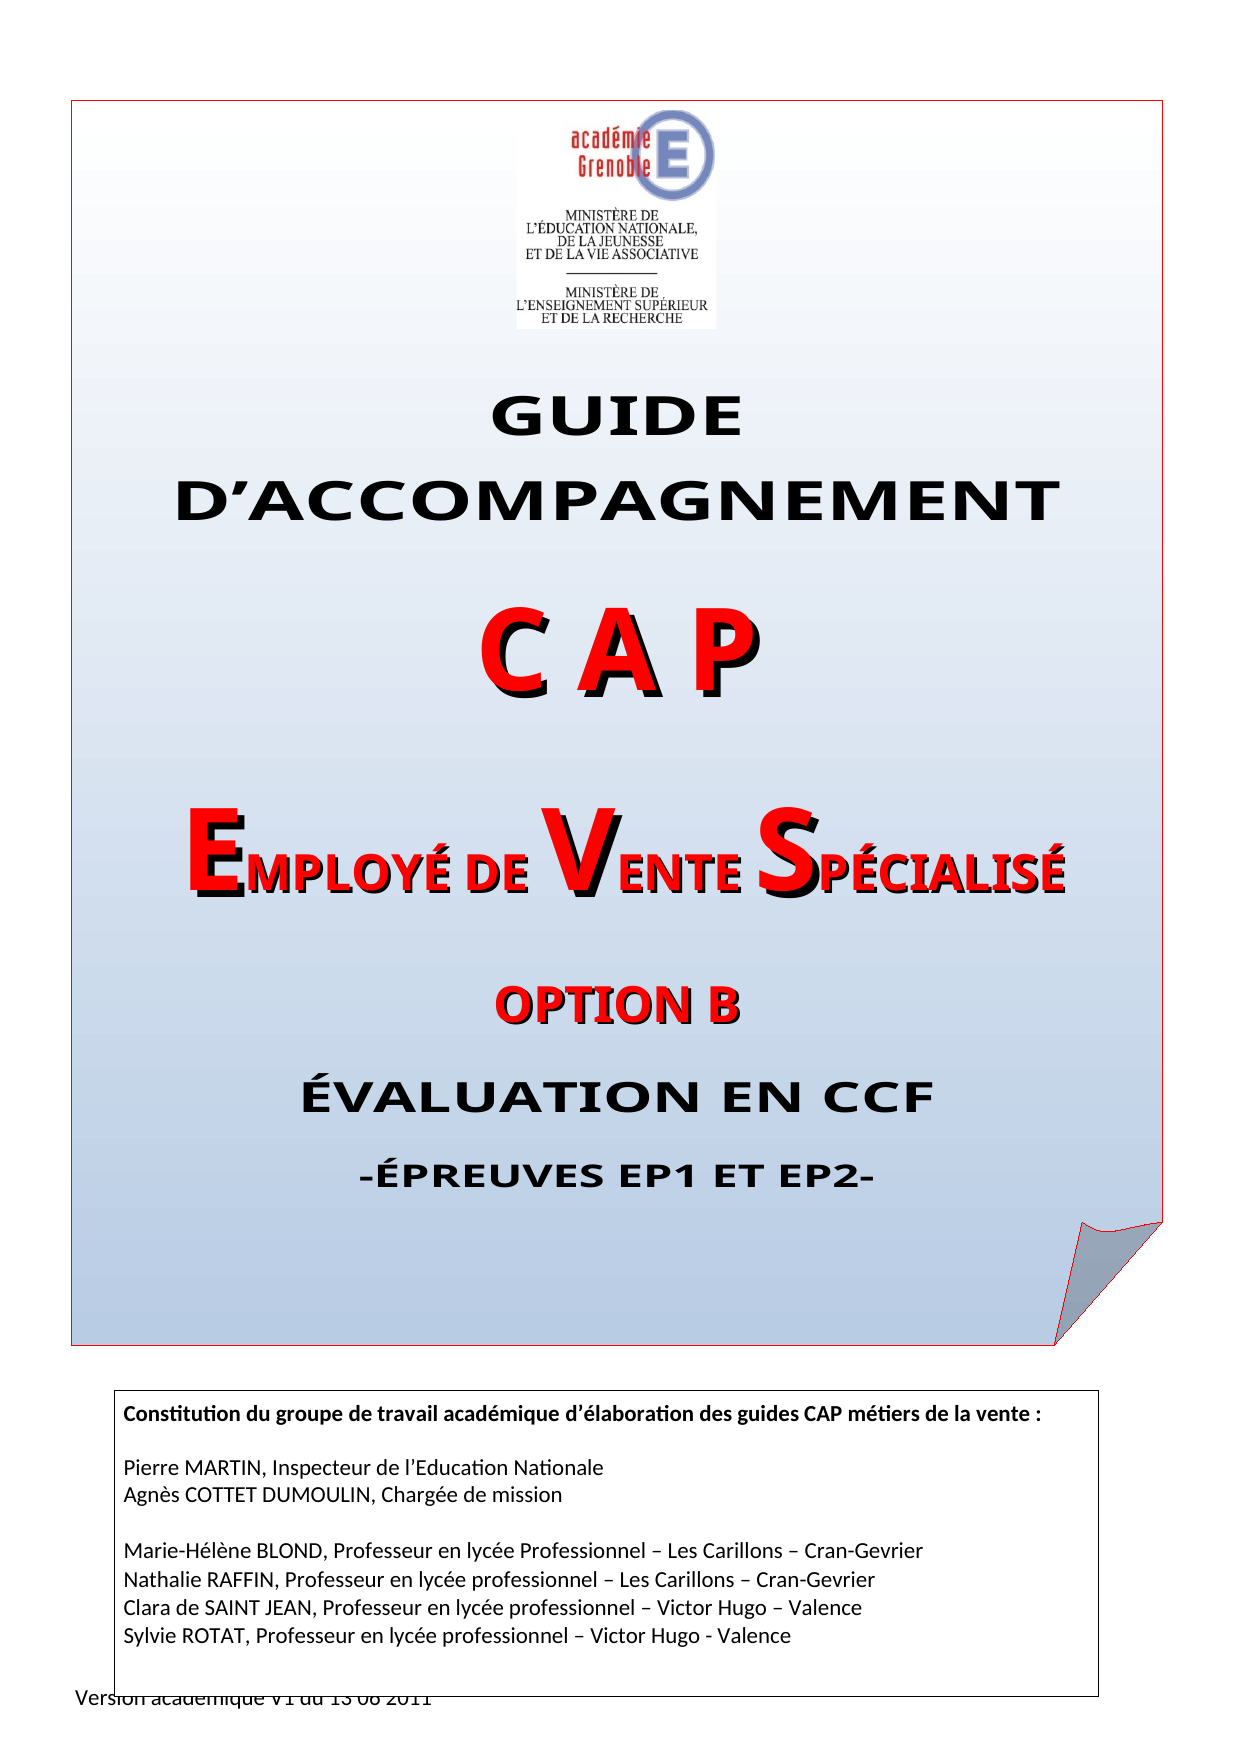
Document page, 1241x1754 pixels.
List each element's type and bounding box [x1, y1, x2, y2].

picture [516, 110, 717, 329]
